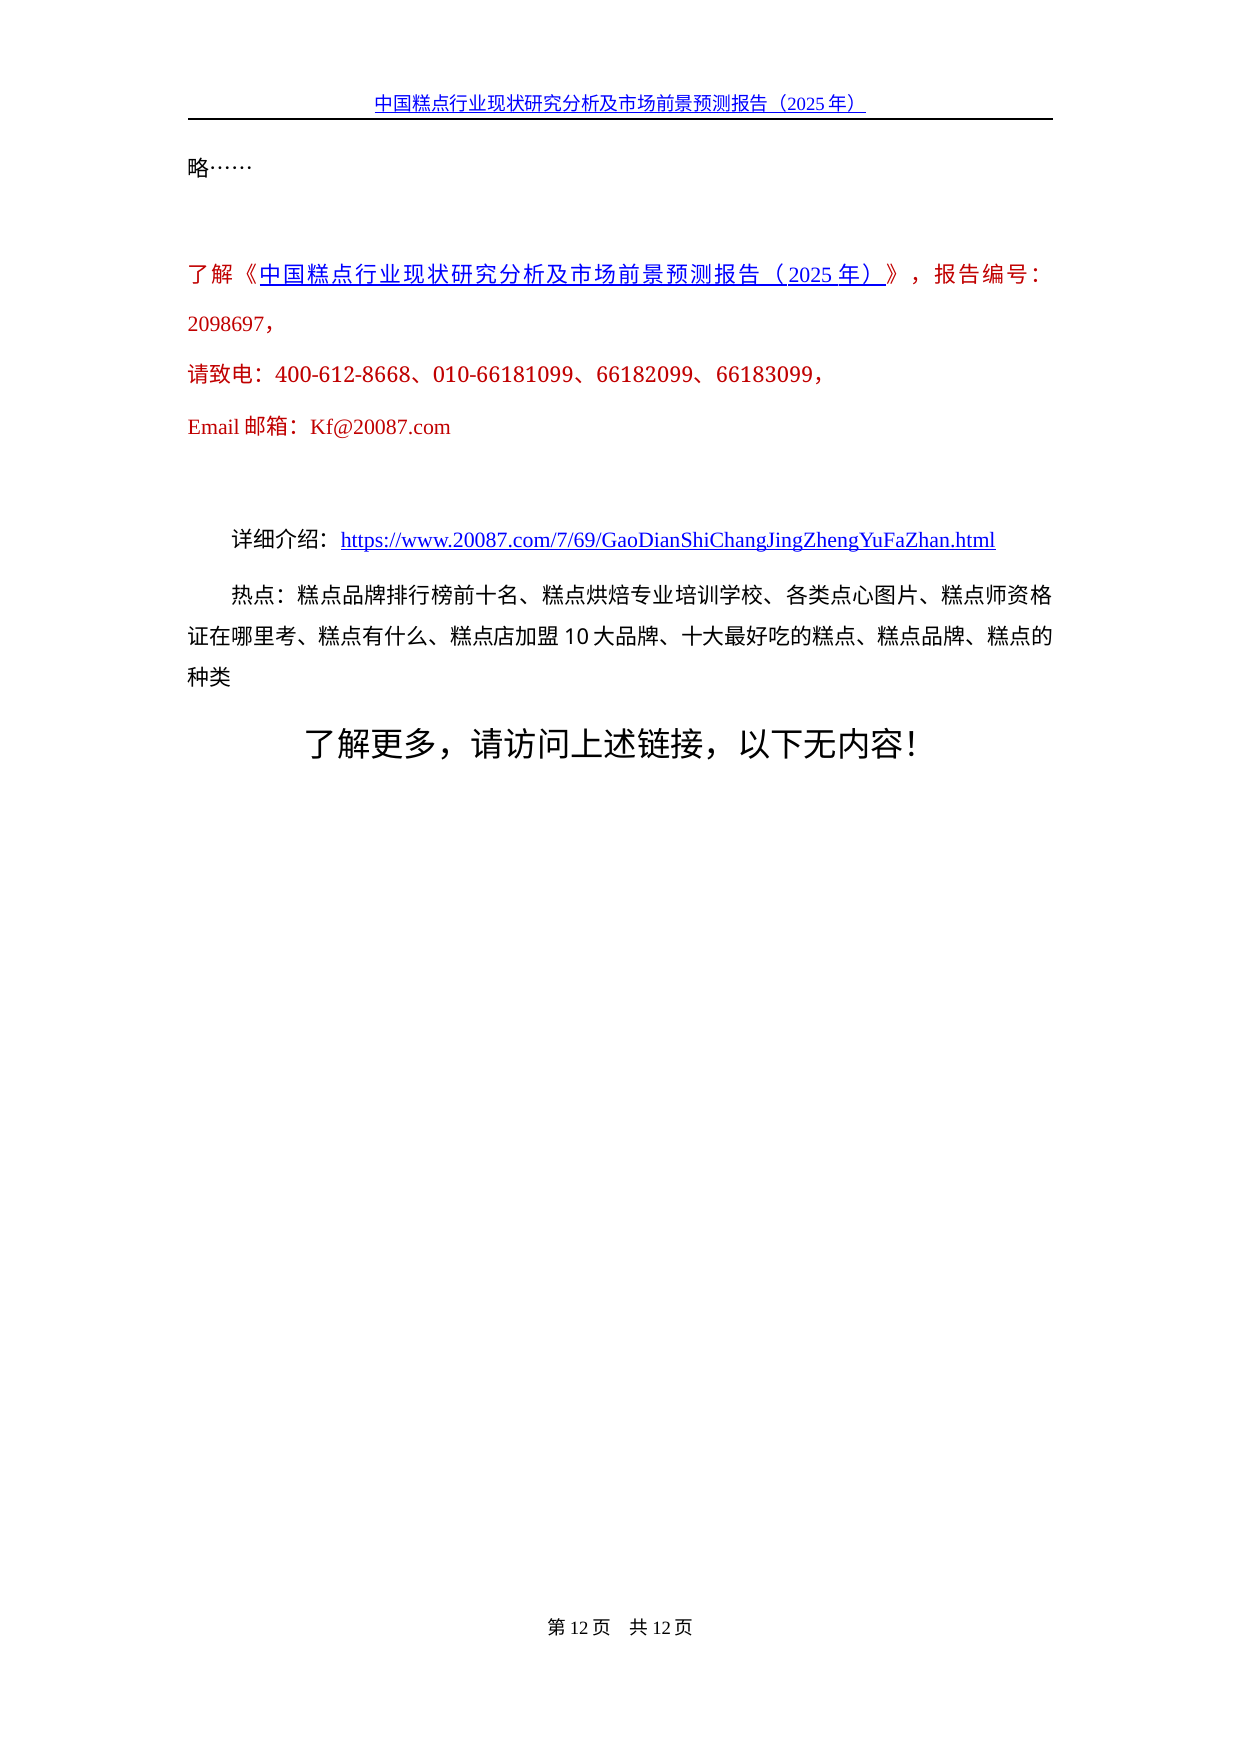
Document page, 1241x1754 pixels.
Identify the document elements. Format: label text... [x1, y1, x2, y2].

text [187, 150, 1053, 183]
text Email邮箱：Kf@20087.com [187, 408, 1053, 441]
text 请致电：400-612-8668、010-66181099、66182099、66183099， [187, 357, 1053, 389]
text 详细介绍：https://www.20087.com/7/69/GaoDianShiChangJingZhengYuFaZhan.html [187, 521, 1053, 554]
title 了解更多，请访问上述链接，以下无内容！ [187, 709, 1053, 774]
text 热点：糕点品牌排行榜前十名、糕点烘焙专业培训学校、各类点心图片、糕点师资格证在哪里考、糕点有什么、糕点店加盟10大品牌、十大最好吃的糕点、糕点品牌、糕点的种类 [187, 578, 1053, 692]
text 了解《中国糕点行业现状研究分析及市场前景预测报告（2025年）》，报告编号：2098697， [187, 257, 1053, 338]
